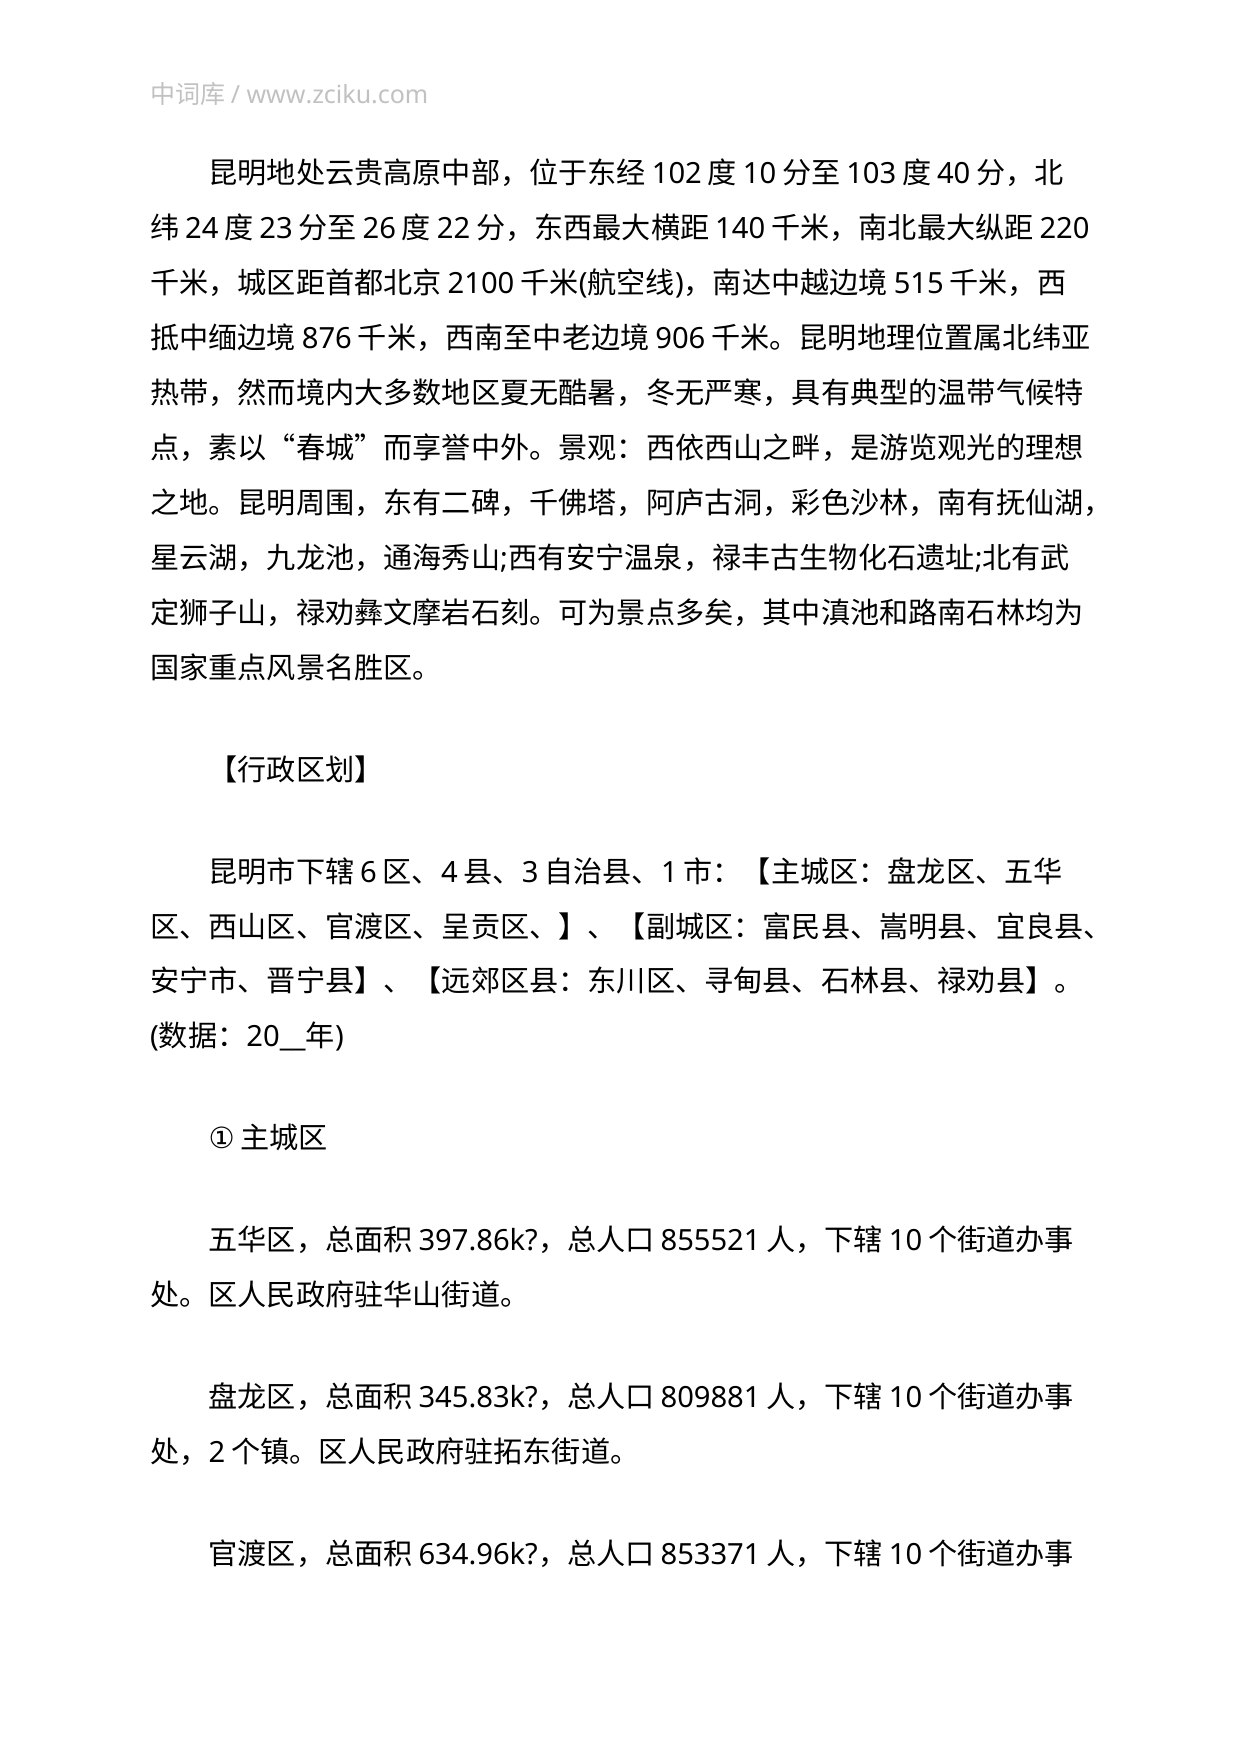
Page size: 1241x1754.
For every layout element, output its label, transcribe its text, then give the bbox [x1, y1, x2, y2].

text 昆明市下辖6区、4县、3自治县、1市：【主城区：盘龙区、五华区、西山区、官渡区、呈贡区、】、【副城区：富民县、嵩明县、宜良县、安宁市、晋宁县】、【远郊区县：东川区、寻甸县、石林县、禄劝县】。(数据：20__年) [150, 848, 1090, 1055]
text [150, 1531, 1090, 1573]
text 昆明地处云贵高原中部，位于东经102度10分至103度40分，北纬24度23分至26度22分，东西最大横距140千米，南北最大纵距220千米，城区距首都北京2100千米(航空线)，南达中越边境515千米，西抵中缅边境876千米，西南至中老边境906千米。昆明地理位置属北纬亚热带，然而境内大多数地区夏无酷暑，冬无严寒，具有典型的温带气候特点，素以“春城”而享誉中外。景观：西依西山之畔，是游览观光的理想之地。昆明周围，东有二碑，千佛塔，阿庐古洞，彩色沙林，南有抚仙湖，星云湖，九龙池，通海秀山;西有安宁温泉，禄丰古生物化石遗址;北有武定狮子山，禄劝彝文摩岩石刻。可为景点多矣，其中滇池和路南石林均为国家重点风景名胜区。 [150, 150, 1090, 687]
text ①主城区 [150, 1115, 1090, 1157]
text 五华区，总面积397.86k?，总人口855521人，下辖10个街道办事处。区人民政府驻华山街道。 [150, 1217, 1090, 1314]
text 【行政区划】 [150, 746, 1090, 789]
text 盘龙区，总面积345.83k?，总人口809881人，下辖10个街道办事处，2个镇。区人民政府驻拓东街道。 [150, 1374, 1090, 1471]
